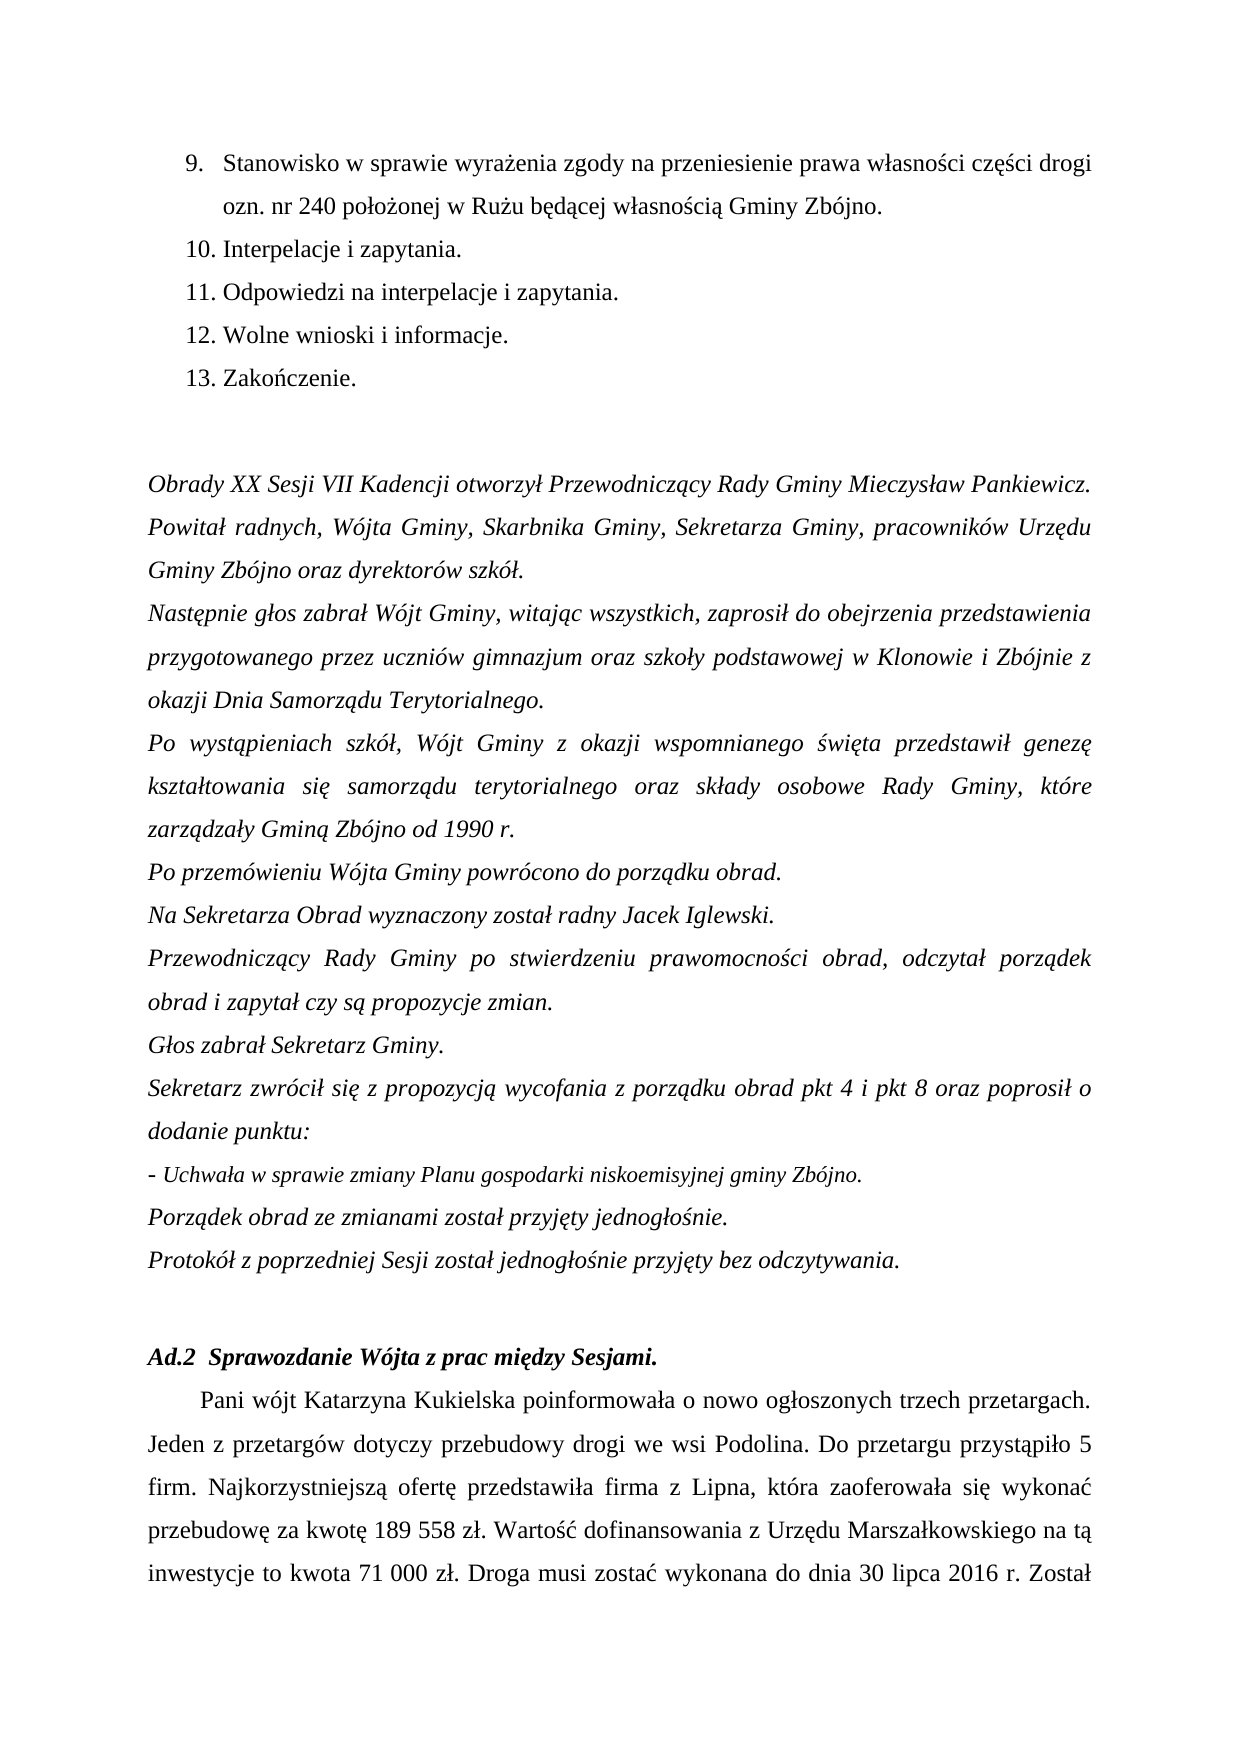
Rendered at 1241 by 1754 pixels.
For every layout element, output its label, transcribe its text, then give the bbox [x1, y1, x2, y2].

text Głos zabrał Sekretarz Gminy. [148, 1030, 1093, 1058]
text Następnie głos zabrał Wójt Gminy, witając wszystkich, zaprosił do obejrzenia przedstawienia przygotowanego przez uczniów gimnazjum oraz szkoły podstawowej w Klonowie i Zbójnie z okazji Dnia Samorządu Terytorialnego. [148, 598, 1093, 713]
list Stanowisko w sprawie wyrażenia zgody na przeniesienie prawa własności części drogi ozn. nr 240 położonej w Rużu będącej własnością Gminy Zbójno. [185, 148, 1093, 219]
text Przewodniczący Rady Gminy po stwierdzeniu prawomocności obrad, odczytał porządek obrad i zapytał czy są propozycje zmian. [148, 943, 1093, 1015]
text Po wystąpieniach szkół, Wójt Gminy z okazji wspomnianego święta przedstawił genezę kształtowania się samorządu terytorialnego oraz składy osobowe Rady Gminy, które zarządzały Gminą Zbójno od 1990 r. [148, 728, 1093, 843]
text Na Sekretarza Obrad wyznaczony został radny Jacek Iglewski. [148, 900, 1093, 929]
list Odpowiedzi na interpelacje i zapytania. [185, 277, 1093, 306]
text Protokół z poprzedniej Sesji został jednogłośnie przyjęty bez odczytywania. [148, 1245, 1093, 1274]
text Sekretarz zwrócił się z propozycją wycofania z porządku obrad pkt 4 i pkt 8 oraz poprosił o dodanie punktu: [148, 1073, 1093, 1145]
list Interpelacje i zapytania. [185, 234, 1093, 263]
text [148, 1386, 1093, 1587]
text Porządek obrad ze zmianami został przyjęty jednogłośnie. [148, 1202, 1093, 1231]
text Po przemówieniu Wójta Gminy powrócono do porządku obrad. [148, 857, 1093, 886]
text - Uchwała w sprawie zmiany Planu gospodarki niskoemisyjnej gminy Zbójno. [148, 1159, 1093, 1188]
text Ad.2 Sprawozdanie Wójta z prac między Sesjami. [148, 1342, 1093, 1371]
list Zakończenie. [185, 363, 1093, 392]
list Wolne wnioski i informacje. [185, 320, 1093, 349]
text Obrady XX Sesji VII Kadencji otworzył Przewodniczący Rady Gminy Mieczysław Pankiewicz. Powitał radnych, Wójta Gminy, Skarbnika Gminy, Sekretarza Gminy, pracowników Urzędu Gminy Zbójno oraz dyrektorów szkół. [148, 469, 1093, 584]
